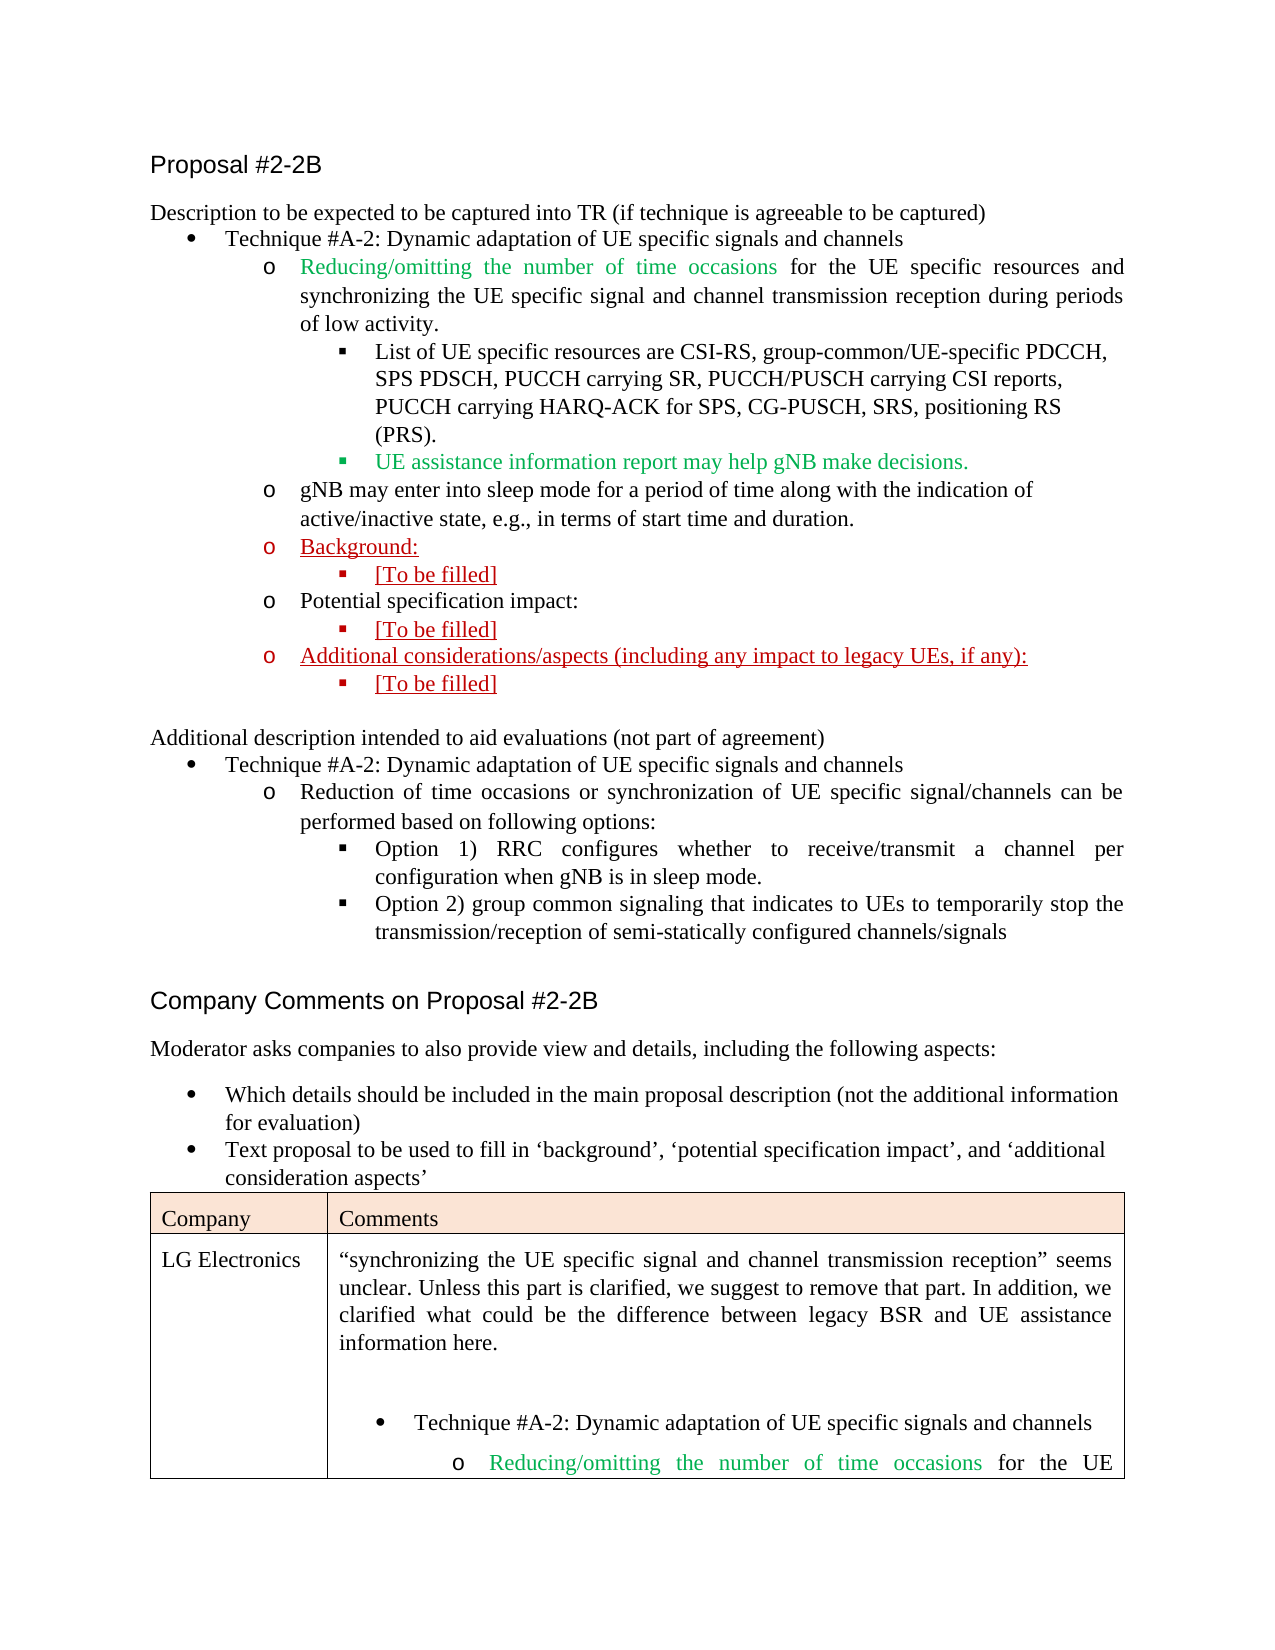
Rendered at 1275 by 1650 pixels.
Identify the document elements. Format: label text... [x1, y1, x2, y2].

list Technique #A-2: Dynamic adaptation of UE specific signals and channels [187, 226, 1125, 252]
list gNB may enter into sleep mode for a period of time along with the indication of active/inactive state, e.g., in terms of start time and duration. [262, 476, 1125, 532]
list Which details should be included in the main proposal description (not the additional information for evaluation) [187, 1081, 1125, 1135]
list Option 2) group common signaling that indicates to UEs to temporarily stop the transmission/reception of semi-statically configured channels/signals [337, 891, 1125, 944]
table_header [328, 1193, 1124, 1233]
list Option 1) RRC configures whether to receive/transmit a channel per configuration when gNB is in sleep mode. [337, 835, 1125, 889]
list Additional considerations/aspects (including any impact to legacy UEs, if any): [262, 642, 1125, 670]
list Background: [262, 533, 1125, 561]
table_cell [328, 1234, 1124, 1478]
list Technique #A-2: Dynamic adaptation of UE specific signals and channels [187, 751, 1125, 777]
list [To be filled] [337, 616, 1125, 642]
list Reduction of time occasions or synchronization of UE specific signal/channels can be performed based on following options: [262, 778, 1125, 834]
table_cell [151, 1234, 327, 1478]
list UE assistance information report may help gNB make decisions. [337, 448, 1125, 474]
list [To be filled] [337, 670, 1125, 697]
list List of UE specific resources are CSI-RS, group-common/UE-specific PDCCH, SPS PDSCH, PUCCH carrying SR, PUCCH/PUSCH carrying CSI reports, PUCCH carrying HARQ-ACK for SPS, CG-PUSCH, SRS, positioning RS (PRS). [337, 338, 1125, 447]
list Potential specification impact: [262, 587, 1125, 616]
subtitle Company Comments on Proposal #2-2B [150, 986, 1125, 1014]
text Additional description intended to aid evaluations (not part of agreement) [150, 724, 1125, 751]
list [To be filled] [337, 561, 1125, 587]
text Description to be expected to be captured into TR (if technique is agreeable to be captured) [150, 199, 1125, 226]
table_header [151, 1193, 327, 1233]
list Reducing/omitting the number of time occasions for the UE specific resources and synchronizing the UE specific signal and channel transmission reception during periods of low activity. [262, 253, 1125, 337]
text Moderator asks companies to also provide view and details, including the following aspects: [150, 1035, 1125, 1061]
subtitle Proposal #2-2B [150, 150, 1125, 179]
list Text proposal to be used to fill in ‘background’, ‘potential specification impact’, and ‘additional consideration aspects’ [187, 1137, 1125, 1191]
